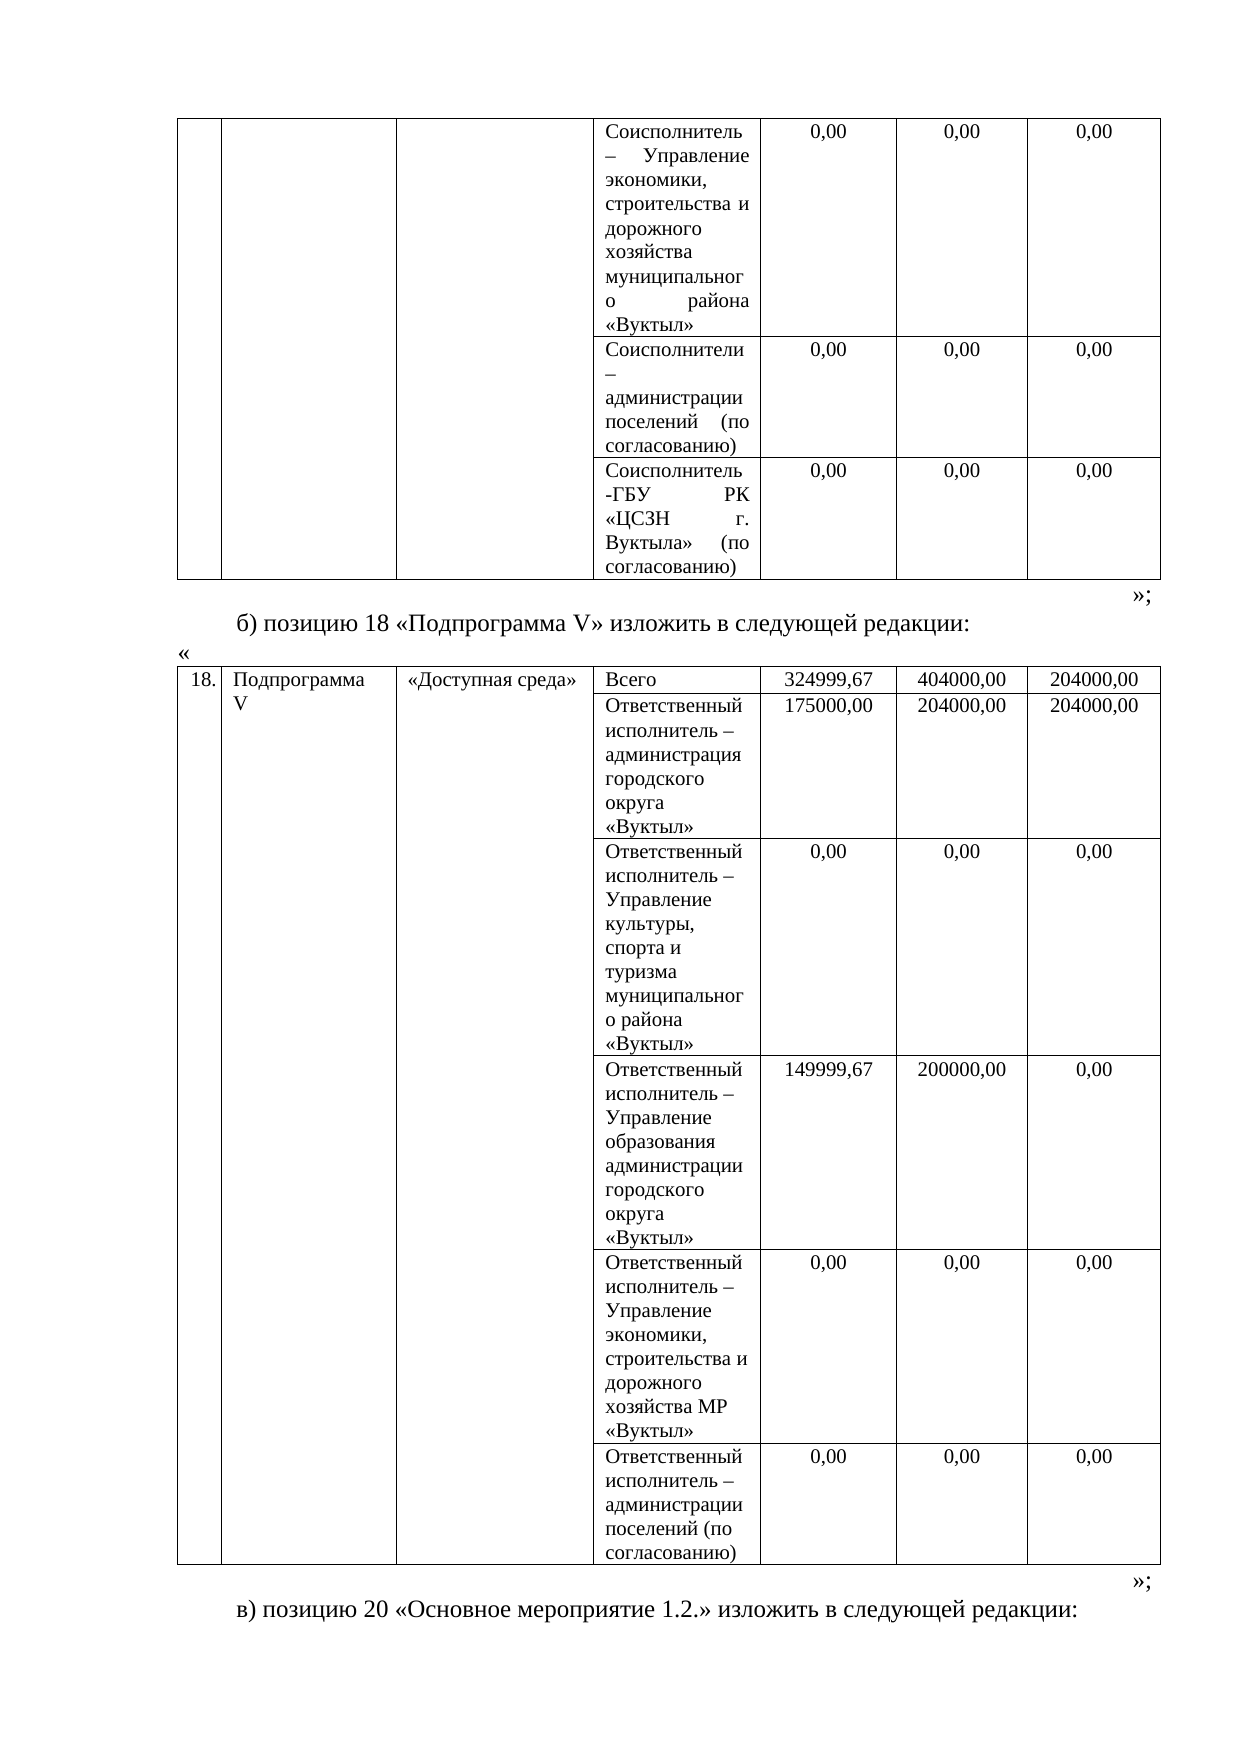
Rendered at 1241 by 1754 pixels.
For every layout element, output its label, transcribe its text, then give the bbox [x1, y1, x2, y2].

table_header 204000,00 [1028, 667, 1160, 692]
table_cell 0,00 [897, 839, 1027, 1055]
table_header Всего [594, 667, 760, 692]
table_cell Соисполнители – администрации поселений (по согласованию) [594, 337, 760, 457]
table_cell 0,00 [1028, 1444, 1160, 1564]
text в) позицию 20 «Основное мероприятие 1.2.» изложить в следующей редакции: [177, 1594, 1152, 1622]
table_cell 0,00 [897, 458, 1027, 578]
table_cell 0,00 [1028, 839, 1160, 1055]
table_cell Соисполнитель -ГБУ РК «ЦСЗН г. Вуктыла» (по согласованию) [594, 458, 760, 578]
table_cell 0,00 [1028, 119, 1160, 336]
table_header 18. [178, 667, 221, 1564]
table_cell 0,00 [897, 1444, 1027, 1564]
table_cell 0,00 [897, 337, 1027, 457]
table_cell 0,00 [1028, 337, 1160, 457]
table_header 404000,00 [897, 667, 1027, 692]
table_cell 0,00 [761, 337, 896, 457]
table_cell 0,00 [1028, 1056, 1160, 1249]
table_cell 0,00 [761, 458, 896, 578]
text б) позицию 18 «Подпрограмма V» изложить в следующей редакции: [177, 608, 1152, 637]
table_cell 0,00 [761, 1250, 896, 1442]
table_cell 175000,00 [761, 694, 896, 838]
text « [177, 637, 1152, 666]
table_cell 0,00 [761, 839, 896, 1055]
table_cell 200000,00 [897, 1056, 1027, 1249]
table_cell Соисполнитель – Управление экономики, строительства и дорожного хозяйства муниципального района «Вуктыл» [594, 119, 760, 336]
table_cell 149999,67 [761, 1056, 896, 1249]
table_cell 0,00 [761, 119, 896, 336]
table_cell 0,00 [761, 1444, 896, 1564]
table_cell Ответственный исполнитель – Управление культуры, спорта и туризма муниципального района «Вуктыл» [594, 839, 760, 1055]
table_cell Ответственный исполнитель – Управление образования администрации городского округа «Вуктыл» [594, 1056, 760, 1249]
table_cell Ответственный исполнитель – Управление экономики, строительства и дорожного хозяйства МР «Вуктыл» [594, 1250, 760, 1442]
table_cell 0,00 [1028, 1250, 1160, 1442]
table_header 324999,67 [761, 667, 896, 692]
table_header «Доступная среда» [397, 667, 593, 1564]
table_cell 0,00 [1028, 458, 1160, 578]
table_cell 0,00 [897, 119, 1027, 336]
table_cell Ответственный исполнитель – администрация городского округа «Вуктыл» [594, 694, 760, 838]
table_cell 204000,00 [1028, 694, 1160, 838]
table_cell 0,00 [897, 1250, 1027, 1442]
text »; [177, 1565, 1152, 1594]
table_header Подпрограмма V [222, 667, 396, 1564]
table_cell Ответственный исполнитель – администрации поселений (по согласованию) [594, 1444, 760, 1564]
table_cell 204000,00 [897, 694, 1027, 838]
text »; [177, 580, 1152, 608]
